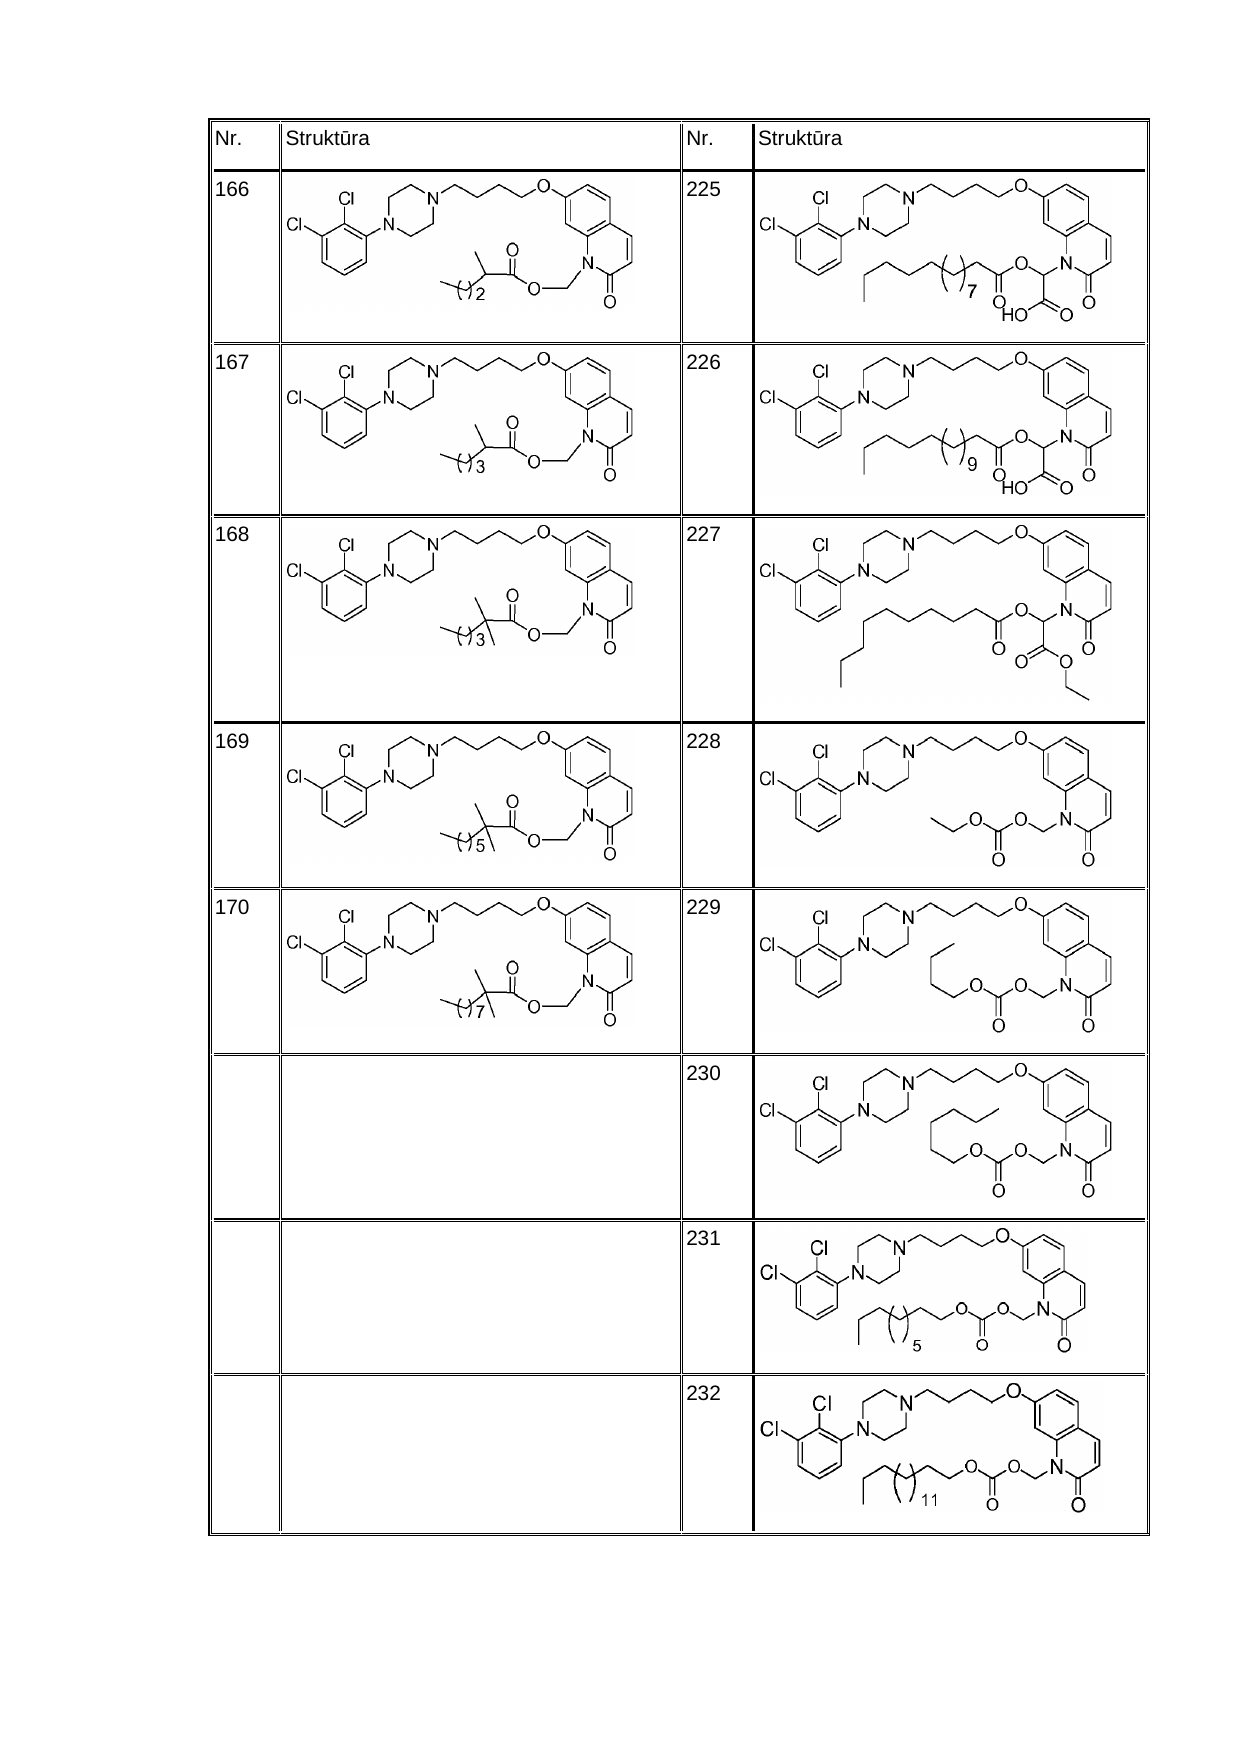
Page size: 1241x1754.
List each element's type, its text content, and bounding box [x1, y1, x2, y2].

table_cell 227 [683, 518, 752, 721]
table_header Struktūra [753, 122, 1147, 169]
table_cell 232 [681, 1376, 753, 1533]
table_cell [282, 1222, 680, 1373]
table_cell 169 [212, 721, 279, 887]
table_cell [282, 890, 680, 1052]
table_cell 229 [683, 890, 752, 1052]
table_cell [212, 1218, 279, 1373]
table_cell 166 [212, 169, 279, 342]
table_cell [210, 1373, 281, 1533]
table_cell [212, 1053, 279, 1218]
table_header Struktūra [281, 122, 681, 169]
table_cell [755, 1218, 1147, 1373]
table_cell [281, 1376, 681, 1533]
table_cell [753, 887, 1148, 1052]
table_cell [282, 172, 680, 342]
table_cell 167 [210, 342, 281, 514]
table_cell 231 [683, 1222, 752, 1373]
table_cell [755, 169, 1147, 342]
table_cell [753, 342, 1148, 514]
table_cell [282, 518, 680, 721]
table_cell 168 [212, 514, 279, 721]
table_cell 230 [683, 1056, 752, 1218]
table_cell 226 [683, 345, 752, 514]
table_cell [753, 1373, 1148, 1533]
table_cell 228 [683, 724, 752, 887]
table_cell [755, 514, 1147, 721]
table_header Nr. [212, 122, 281, 169]
table_cell [282, 1056, 680, 1218]
table_cell [282, 345, 680, 514]
table_cell 225 [683, 172, 752, 342]
table_cell [282, 724, 680, 887]
table_cell 170 [210, 887, 281, 1052]
table_header Nr. [681, 122, 753, 169]
table_cell [755, 721, 1147, 887]
table_cell [755, 1053, 1147, 1218]
